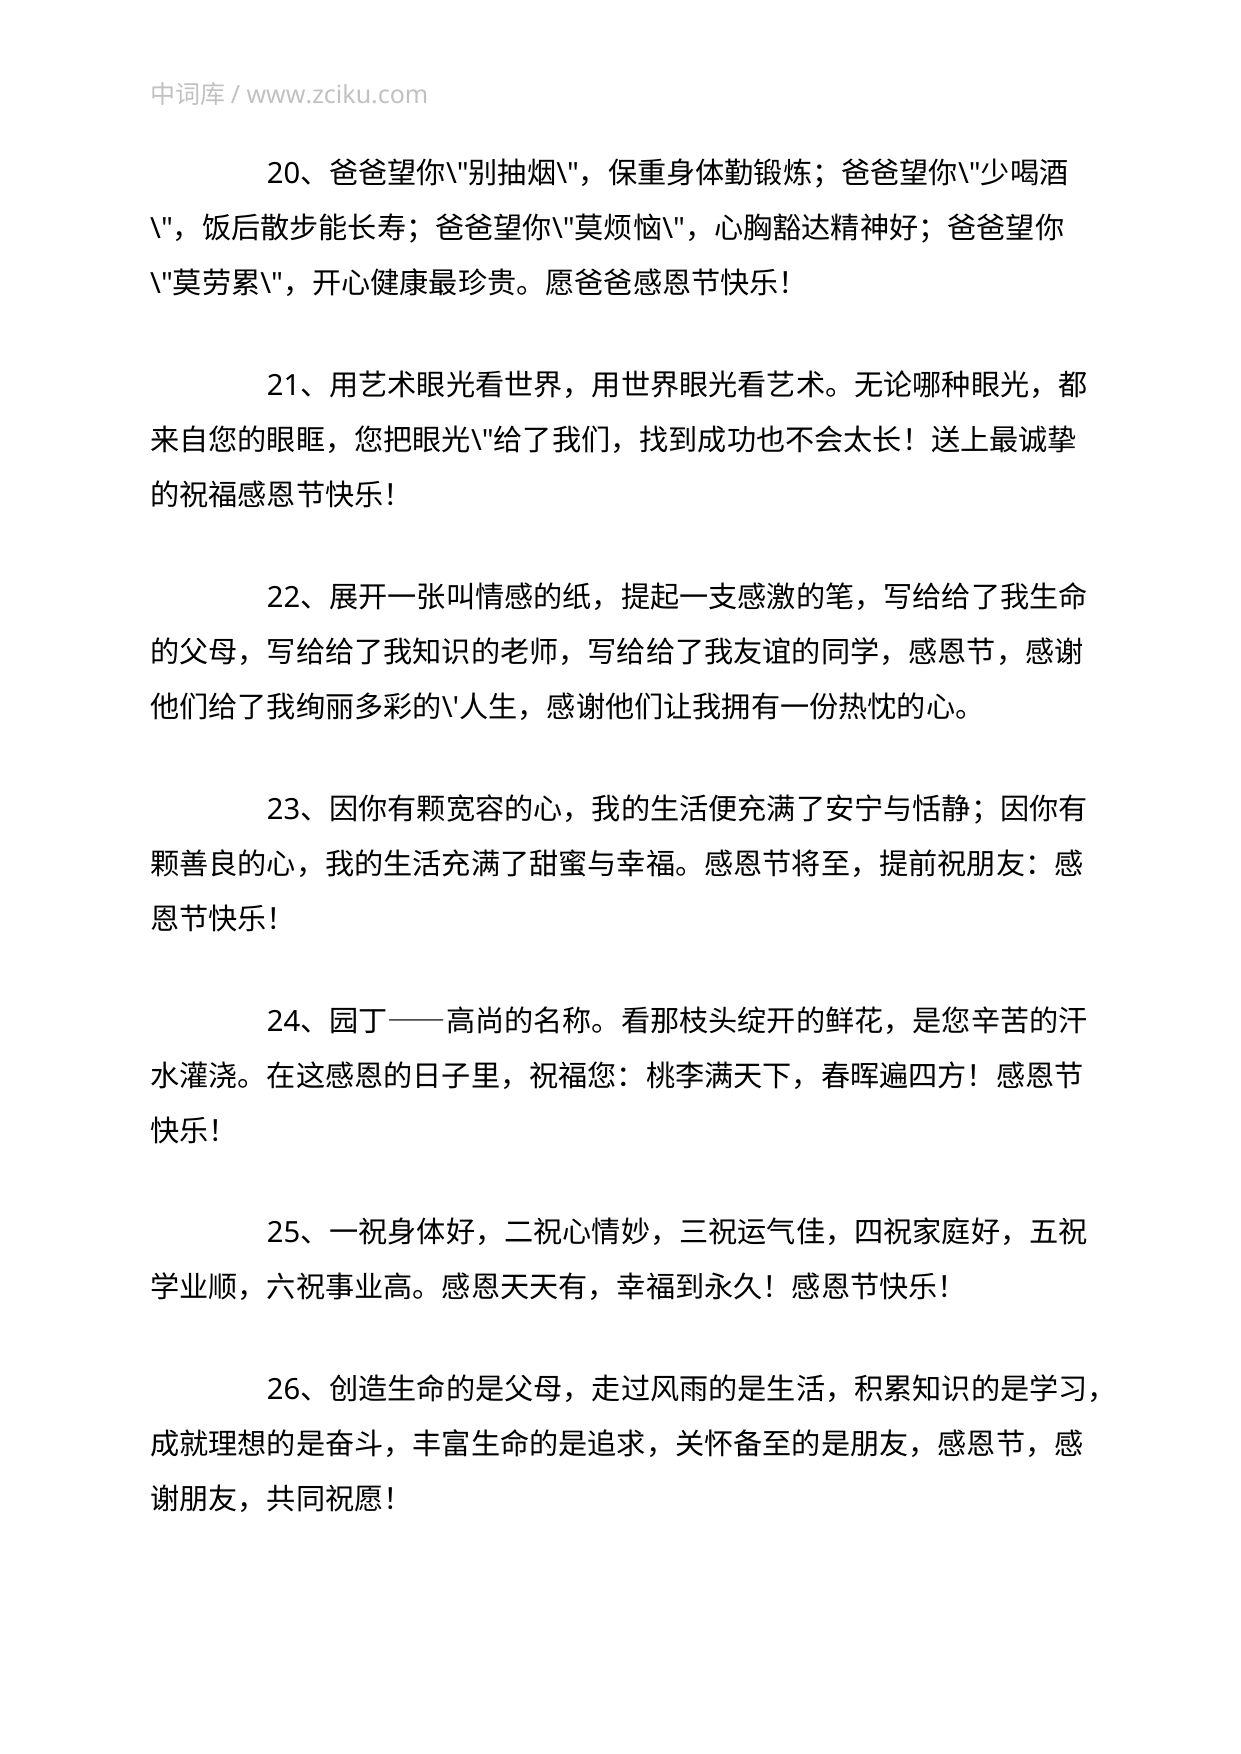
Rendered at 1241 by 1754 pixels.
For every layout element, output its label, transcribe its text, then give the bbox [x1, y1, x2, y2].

text 23、因你有颗宽容的心，我的生活便充满了安宁与恬静；因你有颗善良的心，我的生活充满了甜蜜与幸福。感恩节将至，提前祝朋友：感恩节快乐！ [150, 786, 1090, 938]
text 26、创造生命的是父母，走过风雨的是生活，积累知识的是学习，成就理想的是奋斗，丰富生命的是追求，关怀备至的是朋友，感恩节，感谢朋友，共同祝愿！ [150, 1366, 1090, 1518]
text 24、园丁——高尚的名称。看那枝头绽开的鲜花，是您辛苦的汗水灌浇。在这感恩的日子里，祝福您：桃李满天下，春晖遍四方！感恩节快乐！ [150, 997, 1090, 1149]
text 20、爸爸望你\"别抽烟\"，保重身体勤锻炼；爸爸望你\"少喝酒\"，饭后散步能长寿；爸爸望你\"莫烦恼\"，心胸豁达精神好；爸爸望你\"莫劳累\"，开心健康最珍贵。愿爸爸感恩节快乐！ [150, 150, 1090, 302]
text 25、一祝身体好，二祝心情妙，三祝运气佳，四祝家庭好，五祝学业顺，六祝事业高。感恩天天有，幸福到永久！感恩节快乐！ [150, 1209, 1090, 1306]
text 22、展开一张叫情感的纸，提起一支感激的笔，写给给了我生命的父母，写给给了我知识的老师，写给给了我友谊的同学，感恩节，感谢他们给了我绚丽多彩的\'人生，感谢他们让我拥有一份热忱的心。 [150, 574, 1090, 726]
text 21、用艺术眼光看世界，用世界眼光看艺术。无论哪种眼光，都来自您的眼眶，您把眼光\"给了我们，找到成功也不会太长！送上最诚挚的祝福感恩节快乐！ [150, 362, 1090, 514]
